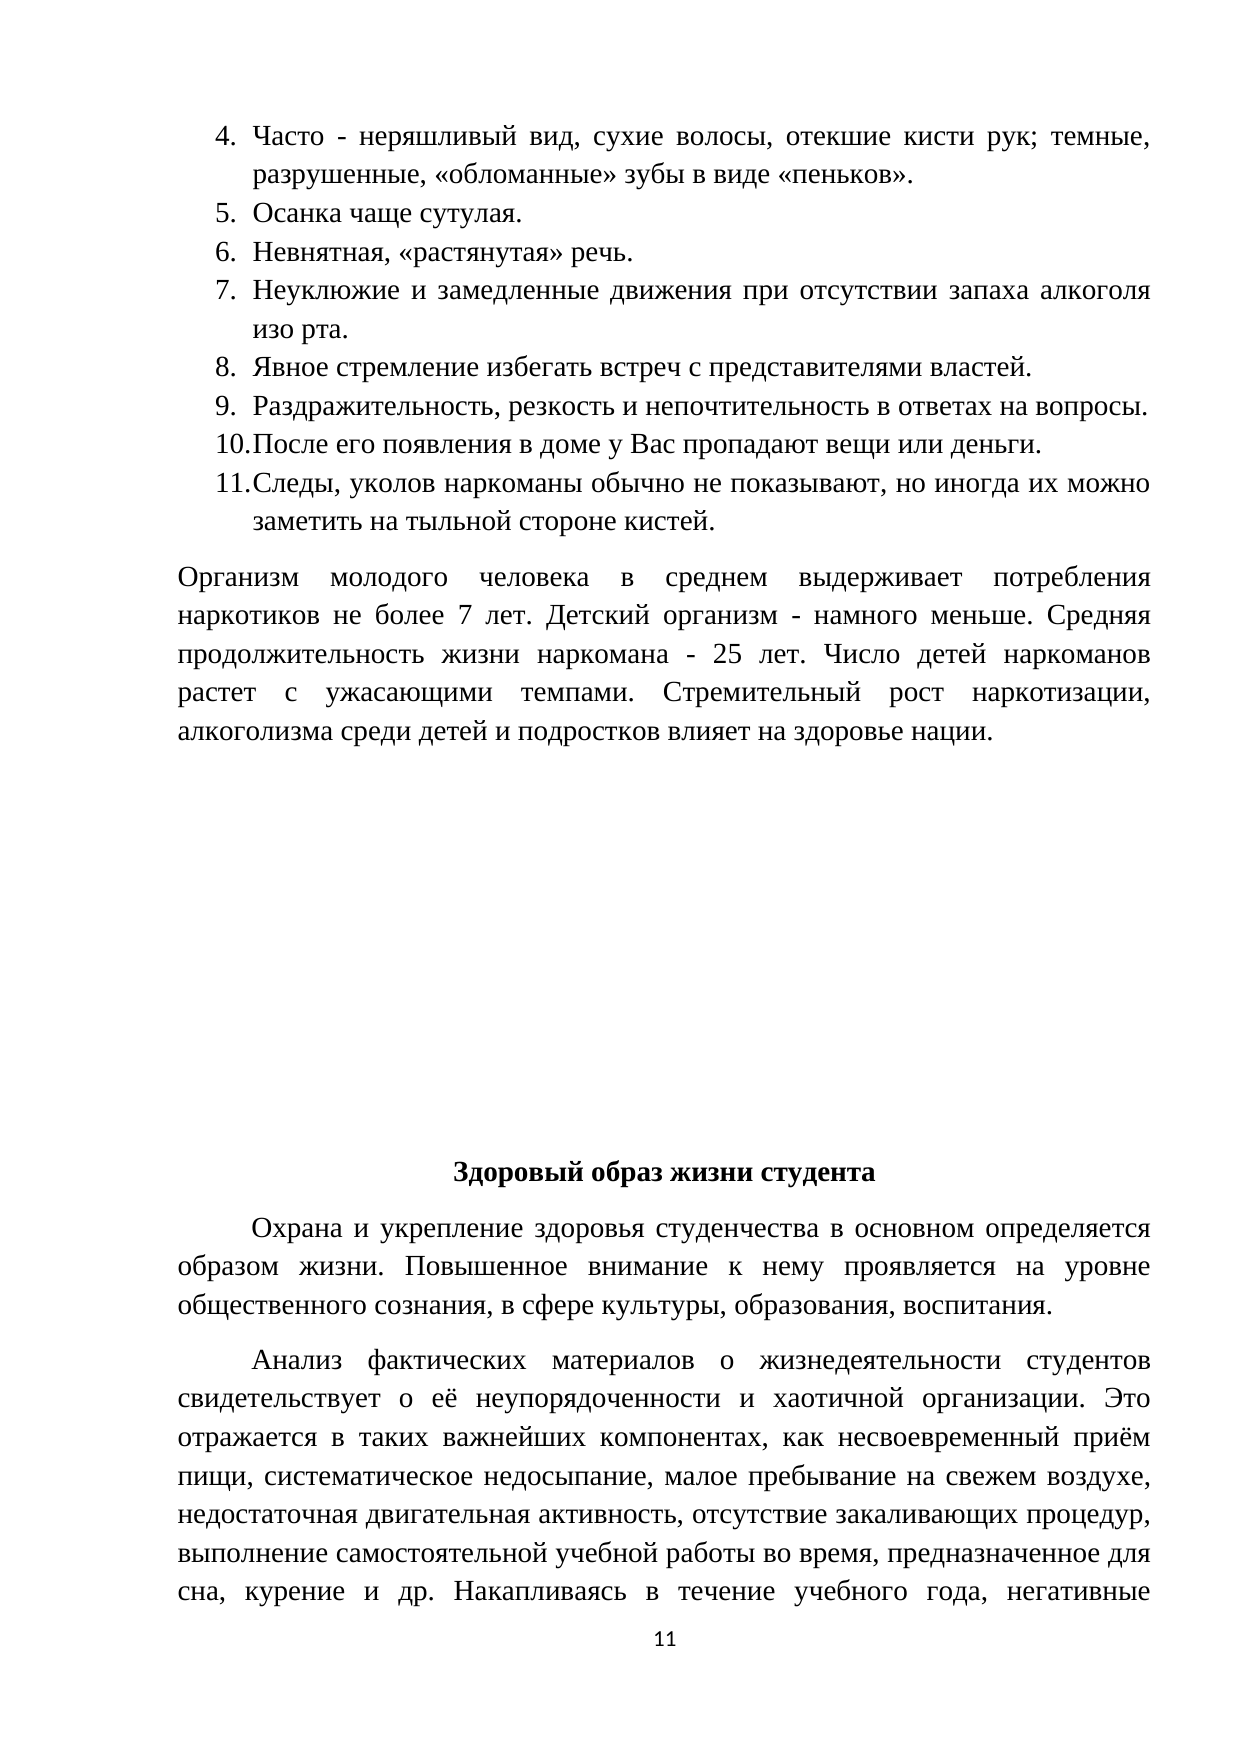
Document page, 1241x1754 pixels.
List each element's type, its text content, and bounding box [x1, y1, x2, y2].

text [177, 1342, 1152, 1607]
list После его появления в доме у Вас пропадают вещи или деньги. [215, 426, 1152, 460]
list Неуклюжие и замедленные движения при отсутствии запаха алкоголя изо рта. [215, 272, 1152, 344]
text Организм молодого человека в среднем выдерживает потребления наркотиков не более 7 лет. Детский организм - намного меньше. Средняя продолжительность жизни наркомана - 25 лет. Число детей наркоманов растет с ужасающими темпами. Стремительный рост наркотизации, алкоголизма среди детей и подростков влияет на здоровье нации. [177, 559, 1152, 746]
list Осанка чаще сутулая. [215, 195, 1152, 229]
list Раздражительность, резкость и непочтительность в ответах на вопросы. [215, 388, 1152, 421]
list Невнятная, «растянутая» речь. [215, 234, 1152, 267]
list Часто - неряшливый вид, сухие волосы, отекшие кисти рук; темные, разрушенные, «обломанные» зубы в виде «пеньков». [215, 118, 1152, 190]
list Следы, уколов наркоманы обычно не показывают, но иногда их можно заметить на тыльной стороне кистей. [215, 465, 1152, 537]
text Охрана и укрепление здоровья студенчества в основном определяется образом жизни. Повышенное внимание к нему проявляется на уровне общественного сознания, в сфере культуры, образования, воспитания. [177, 1210, 1152, 1320]
list Явное стремление избегать встреч с представителями властей. [215, 349, 1152, 383]
text Здоровый образ жизни студента [177, 1154, 1152, 1188]
